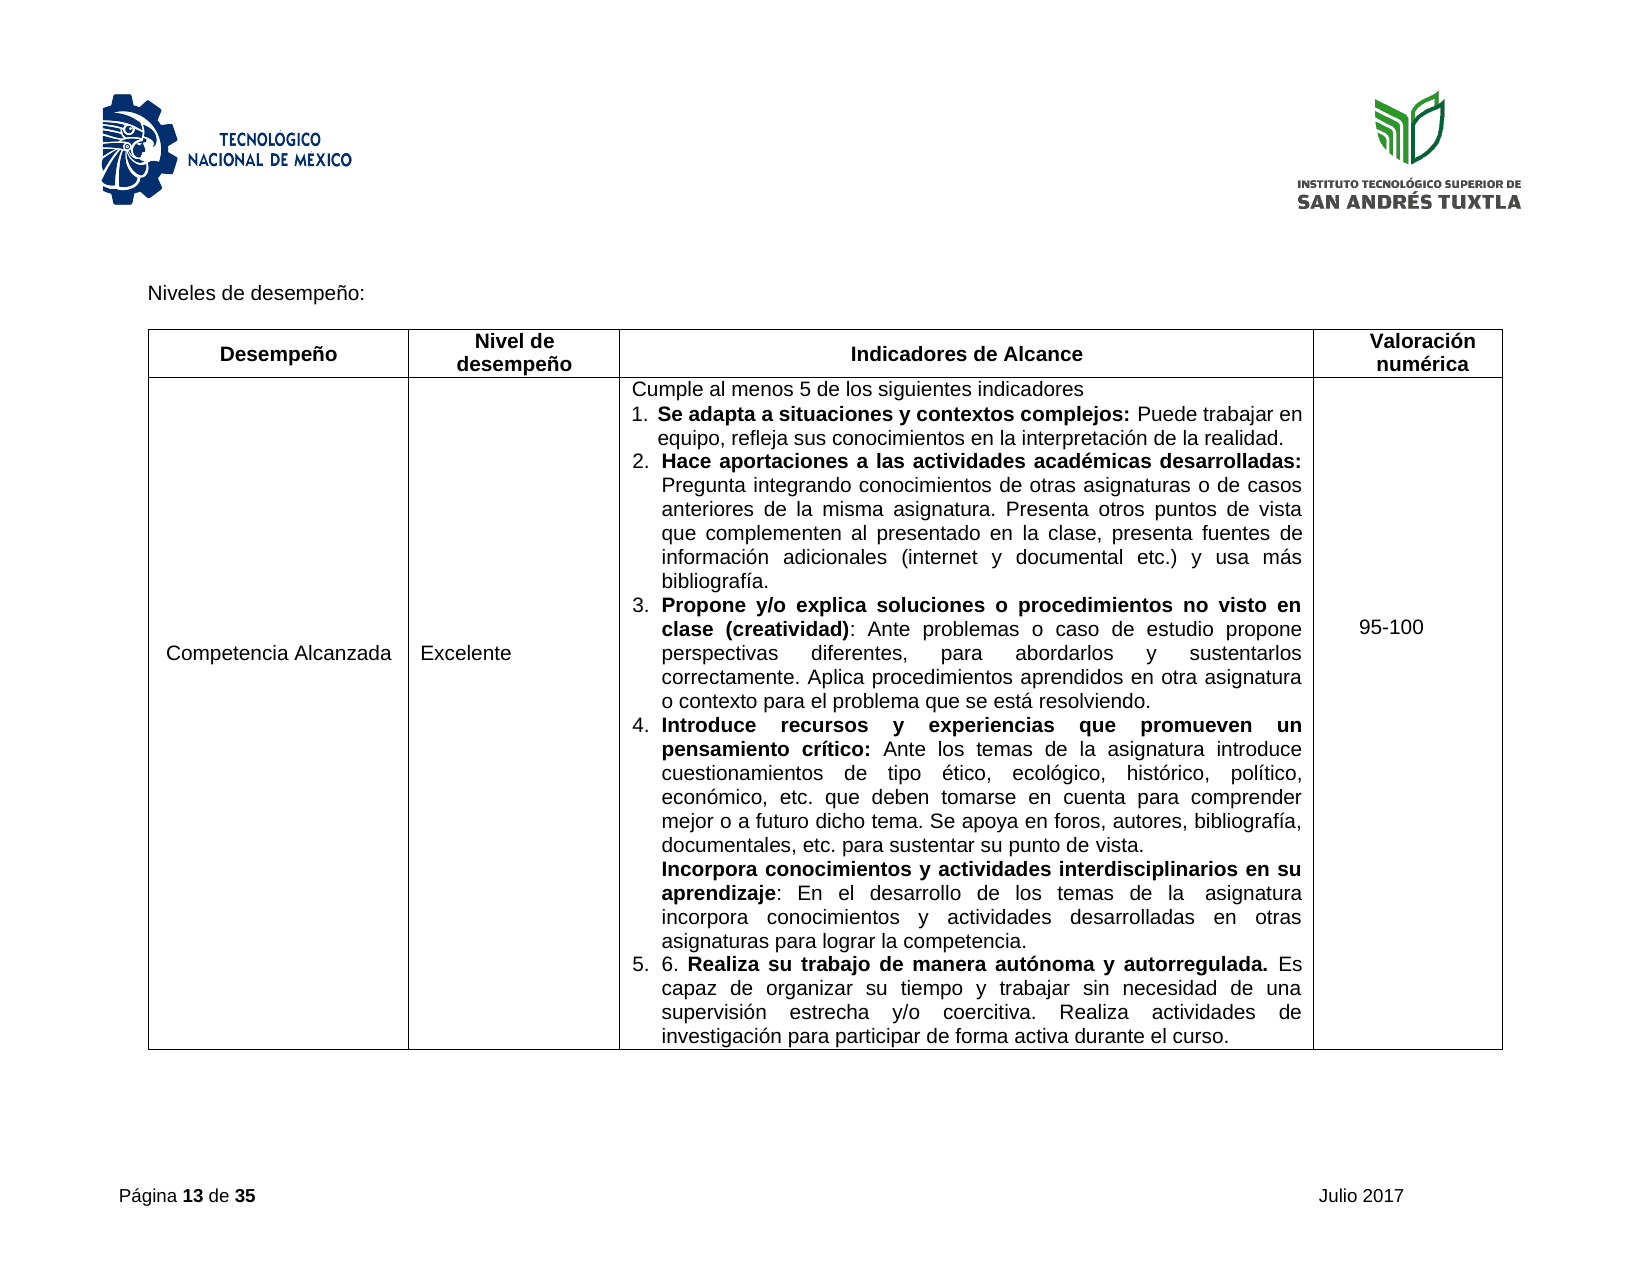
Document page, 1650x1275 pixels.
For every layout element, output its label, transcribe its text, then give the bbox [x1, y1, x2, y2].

table_cell Cumple al menos 5 de los siguientes indicadores Se adapta a situaciones y contextos complejos: Puede trabajar en equipo, refleja sus conocimientos en la interpretación de la realidad. Hace aportaciones a las actividades académicas desarrolladas: Pregunta integrando conocimientos de otras asignaturas o de casos anteriores de la misma asignatura. Presenta otros puntos de vista que complementen al presentado en la clase, presenta fuentes de información adicionales (internet y documental etc.) y usa más bibliografía. Propone y/o explica soluciones o procedimientos no visto en clase (creatividad): Ante problemas o caso de estudio propone perspectivas diferentes, para abordarlos y sustentarlos correctamente. Aplica procedimientos aprendidos en otra asignatura o contexto para el problema que se está resolviendo. Introduce recursos y experiencias que promueven un pensamiento crítico: Ante los temas de la asignatura introduce cuestionamientos de tipo ético, ecológico, histórico, político, económico, etc. que deben tomarse en cuenta para comprender mejor o a futuro dicho tema. Se apoya en foros, autores, bibliografía, documentales, etc. para sustentar su punto de vista. Incorpora conocimientos y actividades interdisciplinarios en su aprendizaje: En el desarrollo de los temas de la asignatura incorpora conocimientos y actividades desarrolladas en otras asignaturas para lograr la competencia. 6. Realiza su trabajo de manera autónoma y autorregulada. Es capaz de organizar su tiempo y trabajar sin necesidad de una supervisión estrecha y/o coercitiva. Realiza actividades de investigación para participar de forma activa durante el curso. [620, 378, 1313, 1048]
table_cell 95-100 [1314, 378, 1502, 1048]
picture [1298, 90, 1521, 209]
picture [92, 90, 361, 209]
table_header Valoración numérica [1314, 330, 1502, 377]
table_cell Competencia Alcanzada [149, 378, 408, 1048]
text Niveles de desempeño: [147, 281, 1537, 304]
table_cell Excelente [409, 378, 619, 1048]
table_header Nivel de desempeño [409, 330, 619, 377]
table_header Desempeño [149, 330, 408, 377]
table_header Indicadores de Alcance [620, 330, 1313, 377]
